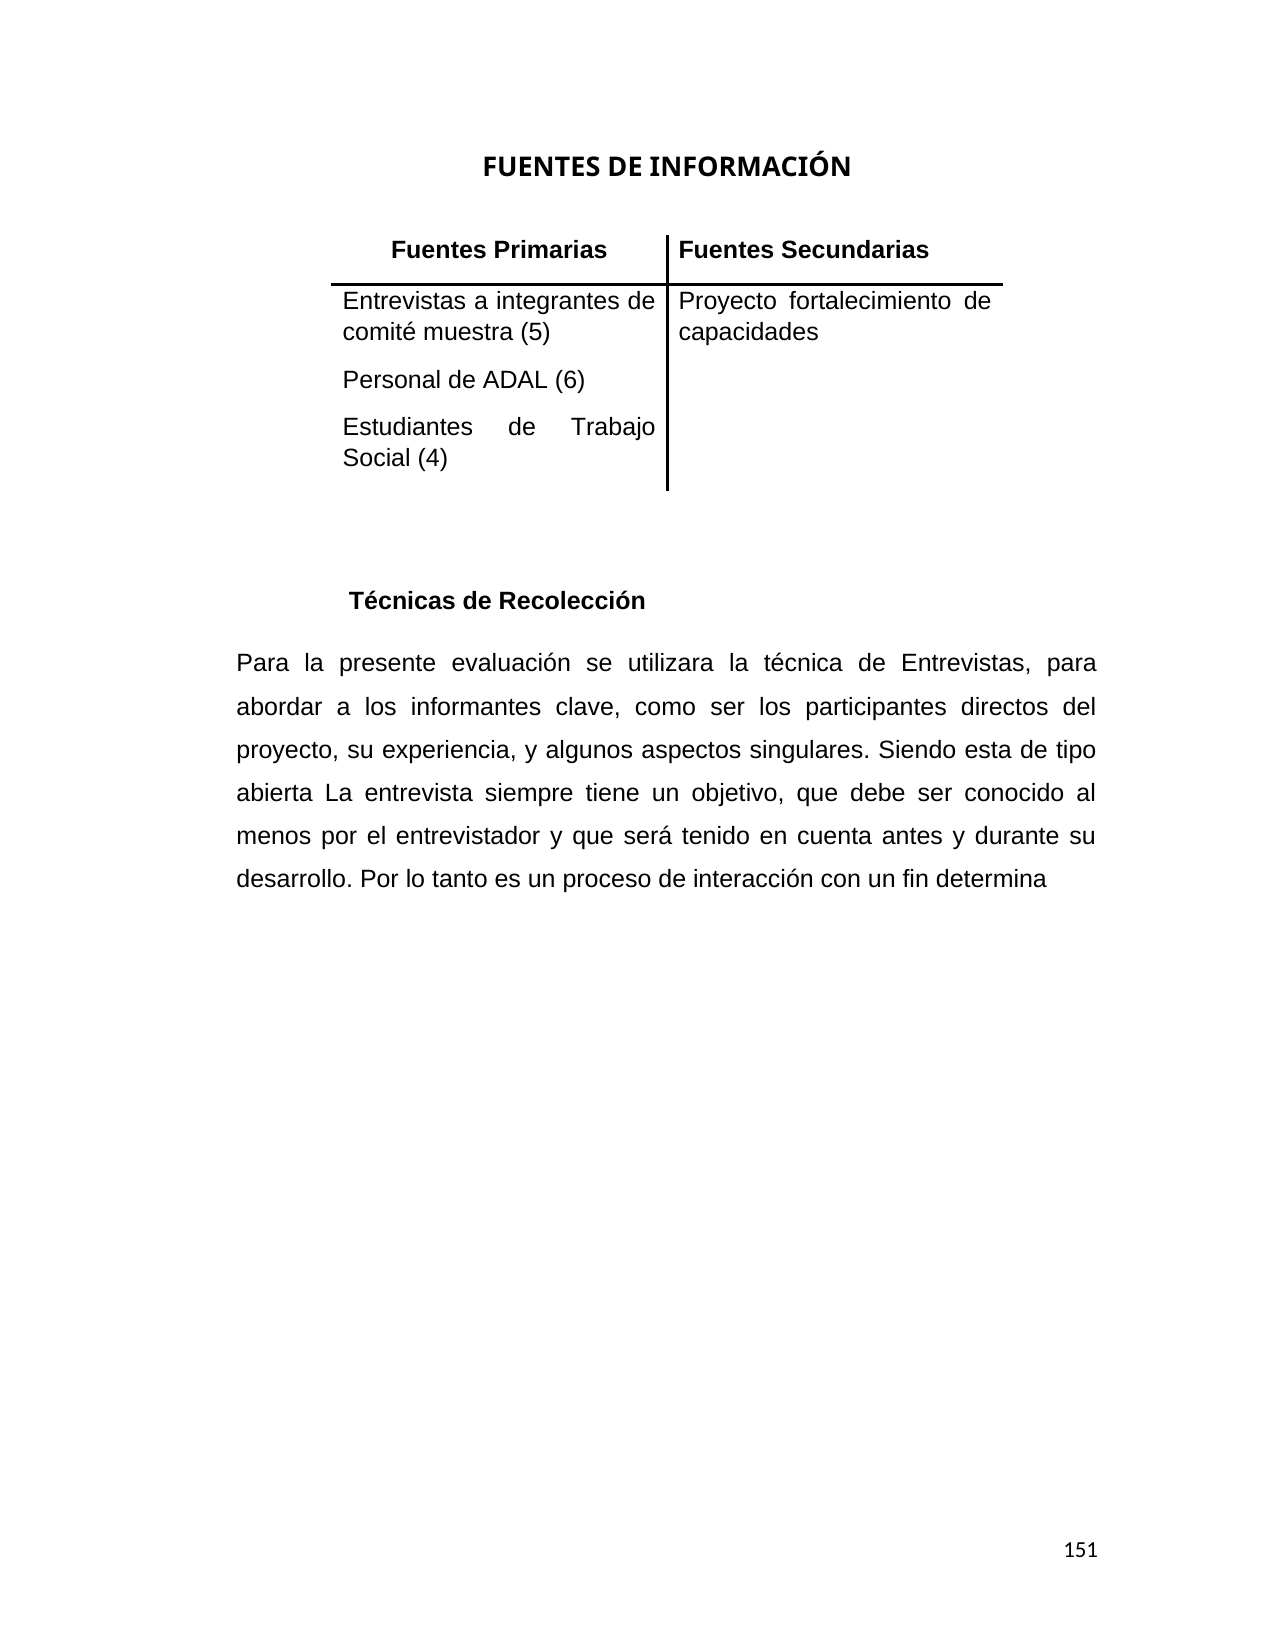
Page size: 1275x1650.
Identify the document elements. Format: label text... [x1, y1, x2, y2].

subtitle FUENTES DE INFORMACIÓN [236, 148, 1098, 184]
table_cell Entrevistas a integrantes de comité muestra (5) Personal de ADAL (6) Estudiantes de Trabajo Social (4) [331, 286, 666, 491]
text Para la presente evaluación se utilizara la técnica de Entrevistas, para abordar a los informantes clave, como ser los participantes directos del proyecto, su experiencia, y algunos aspectos singulares. Siendo esta de tipo abierta La entrevista siempre tiene un objetivo, que debe ser conocido al menos por el entrevistador y que será tenido en cuenta antes y durante su desarrollo. Por lo tanto es un proceso de interacción con un fin determina [236, 648, 1098, 893]
table_header Fuentes Secundarias [669, 235, 1003, 283]
table_cell Proyecto fortalecimiento de capacidades [669, 286, 1003, 491]
list Técnicas de Recolección [349, 586, 1098, 615]
table_header Fuentes Primarias [331, 235, 666, 283]
